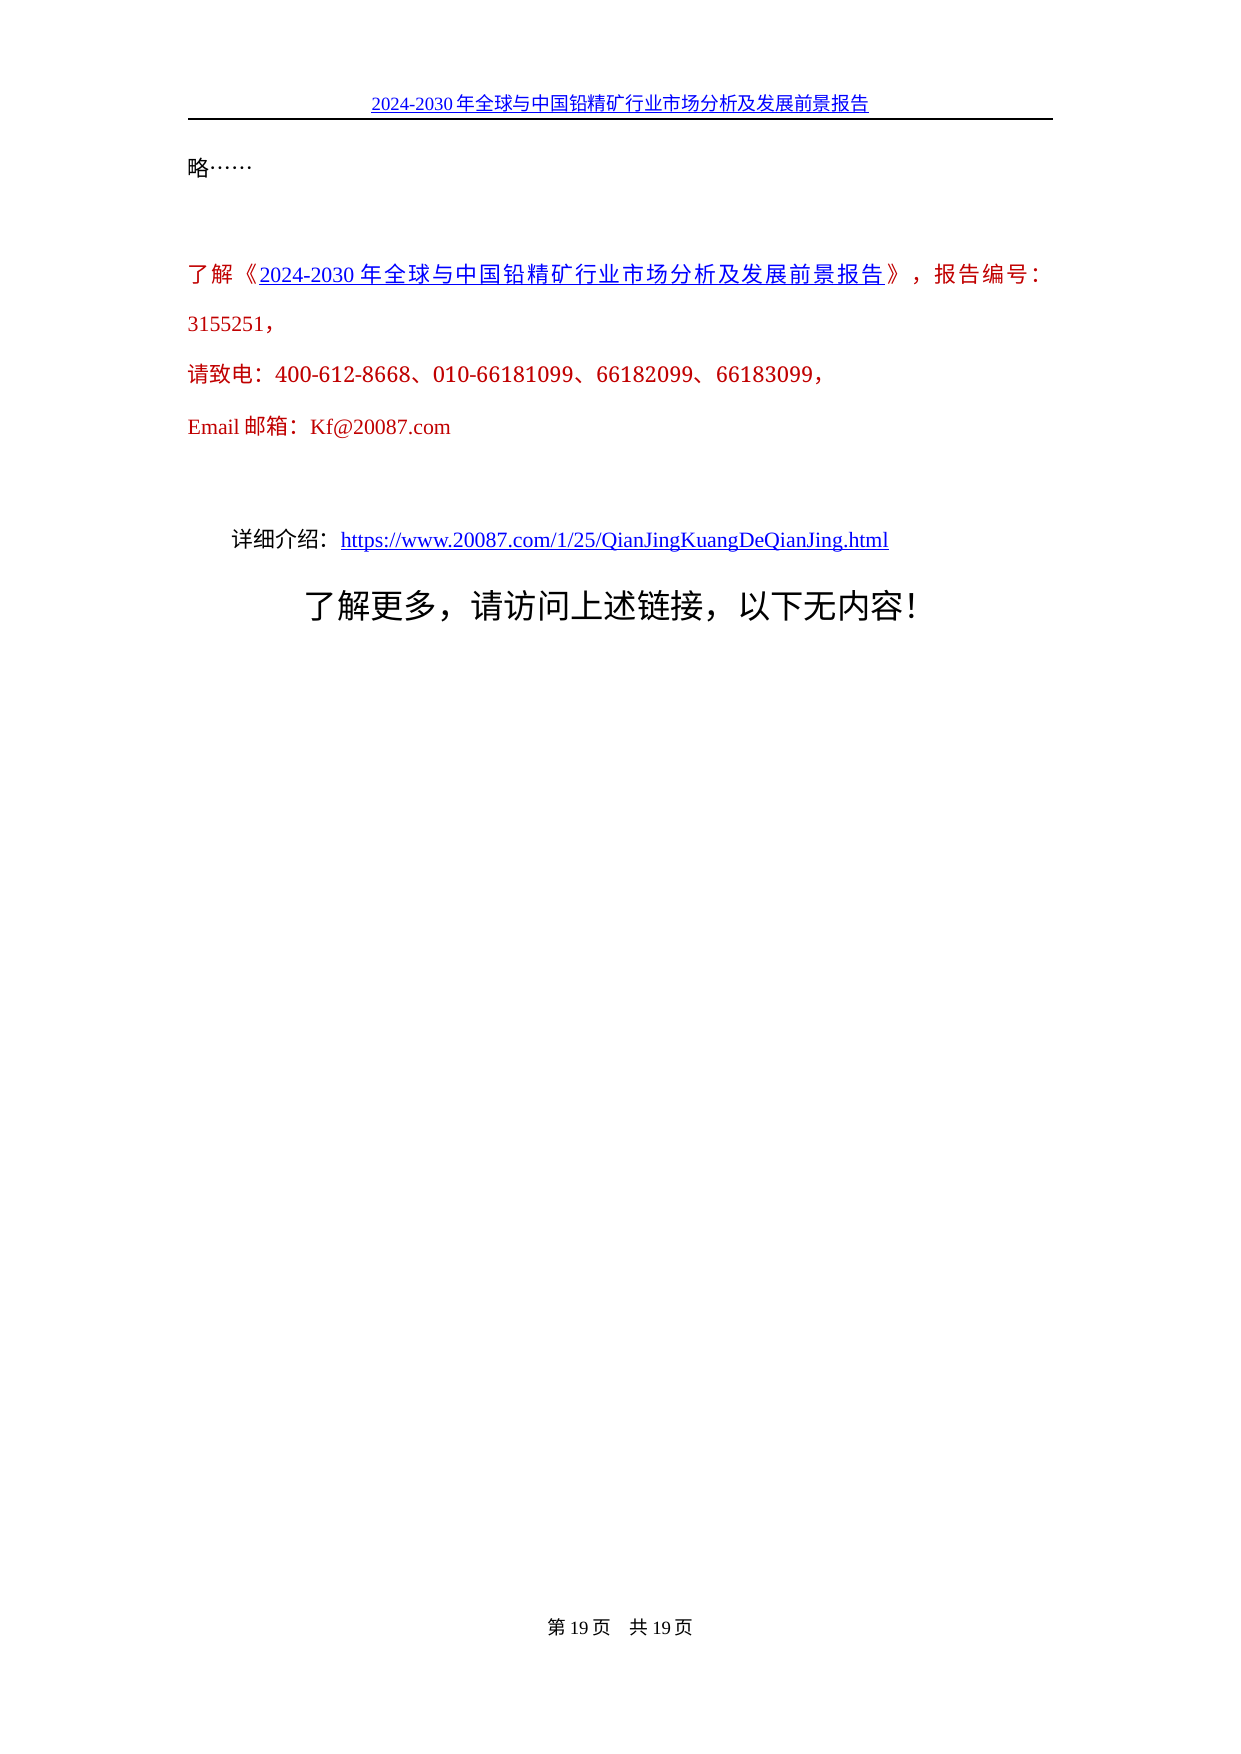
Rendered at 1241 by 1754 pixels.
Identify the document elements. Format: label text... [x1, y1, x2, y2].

text 详细介绍：https://www.20087.com/1/25/QianJingKuangDeQianJing.html [187, 521, 1053, 554]
title 了解更多，请访问上述链接，以下无内容！ [187, 571, 1053, 636]
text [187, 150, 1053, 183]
text Email邮箱：Kf@20087.com [187, 408, 1053, 441]
text 请致电：400-612-8668、010-66181099、66182099、66183099， [187, 357, 1053, 389]
text 了解《2024-2030年全球与中国铅精矿行业市场分析及发展前景报告》，报告编号：3155251， [187, 257, 1053, 338]
